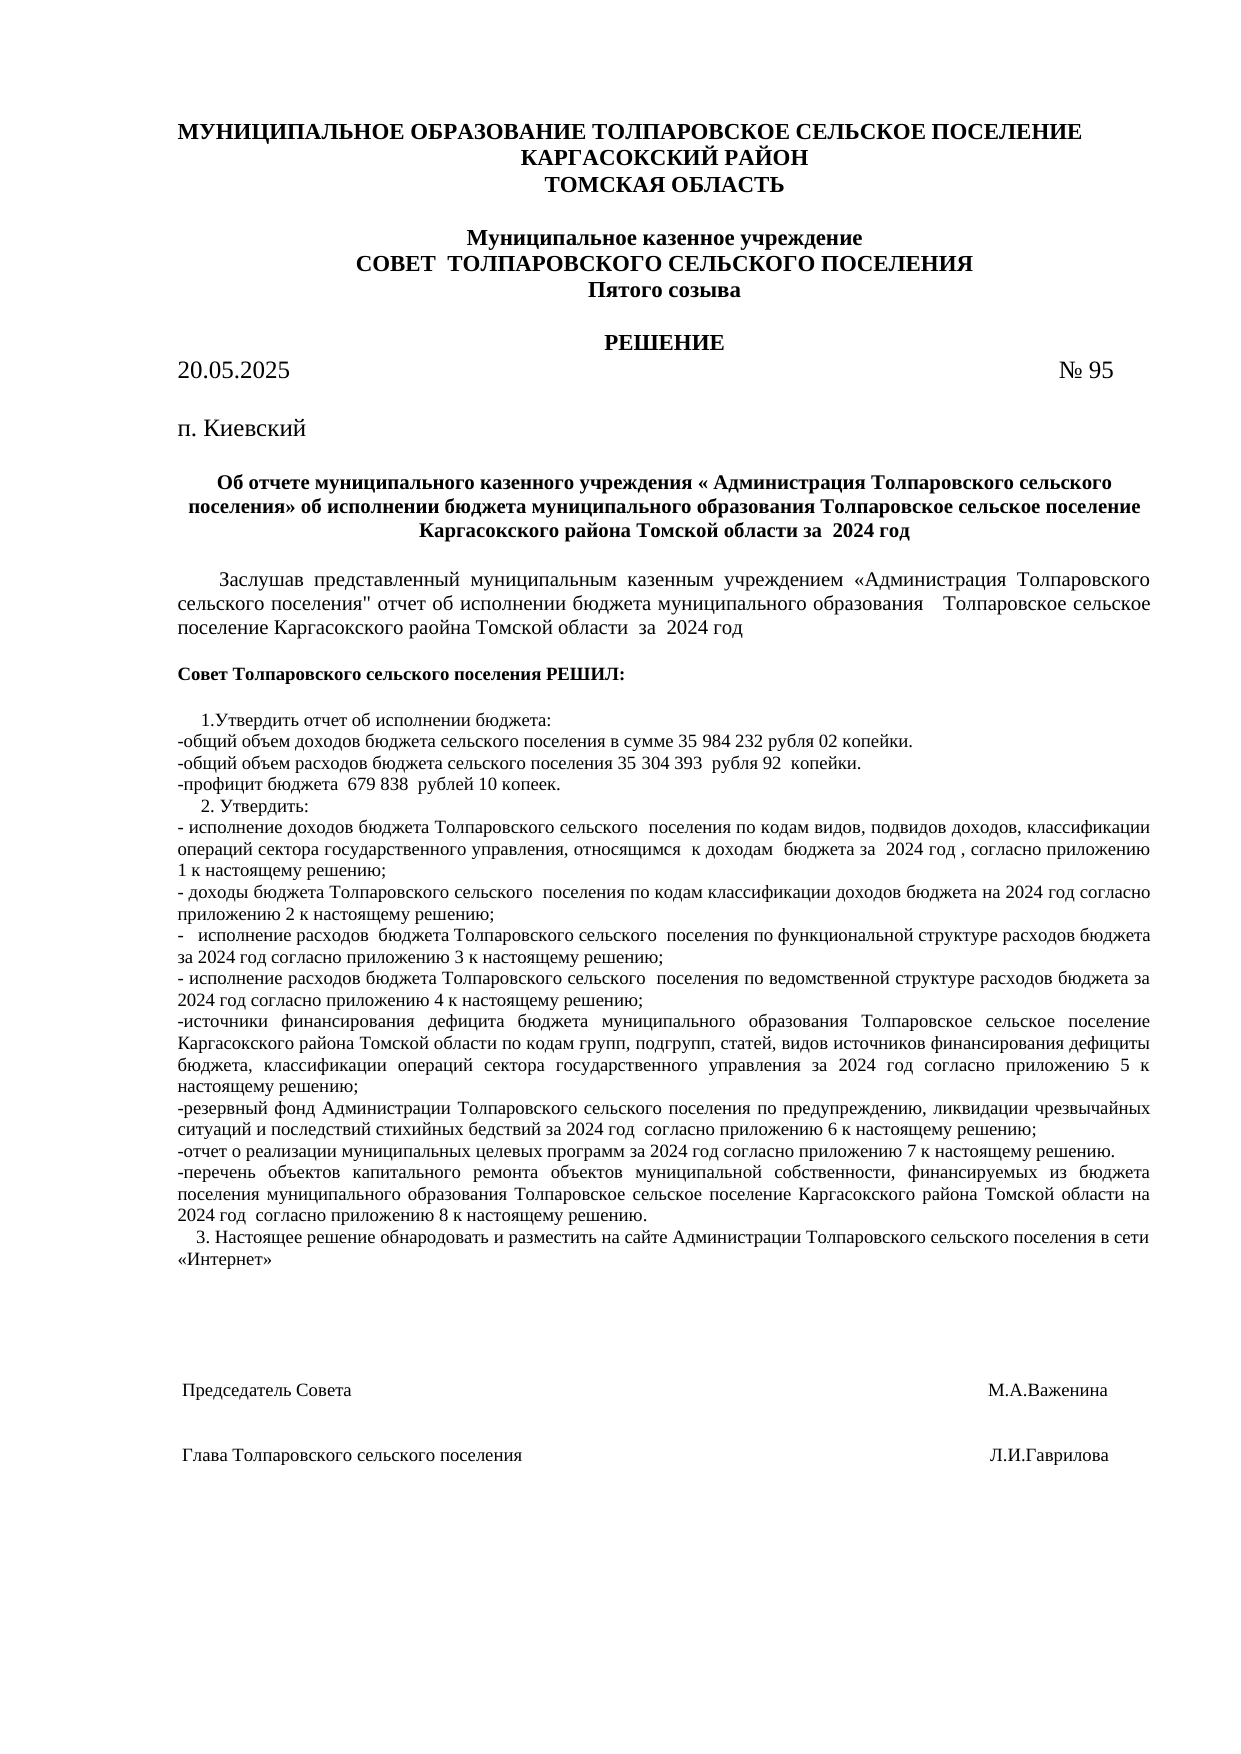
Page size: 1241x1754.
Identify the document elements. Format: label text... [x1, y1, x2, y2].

text - исполнение доходов бюджета Толпаровского сельского поселения по кодам видов, подвидов доходов, классификации операций сектора государственного управления, относящимся к доходам бюджета за 2024 год , согласно приложению 1 к настоящему решению; [177, 816, 1152, 881]
text Муниципальное казенное учреждение [177, 223, 1152, 250]
text -профицит бюджета 679 838 рублей 10 копеек. [177, 773, 1152, 795]
text -общий объем доходов бюджета сельского поселения в сумме 35 984 232 рубля 02 копейки. [177, 730, 1152, 752]
text - доходы бюджета Толпаровского сельского поселения по кодам классификации доходов бюджета на 2024 год согласно приложению 2 к настоящему решению; [177, 881, 1152, 924]
text Пятого созыва [177, 276, 1152, 303]
text - исполнение расходов бюджета Толпаровского сельского поселения по ведомственной структуре расходов бюджета за 2024 год согласно приложению 4 к настоящему решению; [177, 967, 1152, 1010]
text МУНИЦИПАЛЬНОЕ ОБРАЗОВАНИЕ ТОЛПАРОВСКОЕ СЕЛЬСКОЕ ПОСЕЛЕНИЕ [177, 118, 1152, 144]
text -перечень объектов капитального ремонта объектов муниципальной собственности, финансируемых из бюджета поселения муниципального образования Толпаровское сельское поселение Каргасокского района Томской области на 2024 год согласно приложению 8 к настоящему решению. [177, 1161, 1152, 1226]
text Председатель Совета М.А.Важенина [177, 1379, 1152, 1401]
text -источники финансирования дефицита бюджета муниципального образования Толпаровское сельское поселение Каргасокского района Томской области по кодам групп, подгрупп, статей, видов источников финансирования дефициты бюджета, классификации операций сектора государственного управления за 2024 год согласно приложению 5 к настоящему решению; [177, 1010, 1152, 1097]
text -общий объем расходов бюджета сельского поселения 35 304 393 рубля 92 копейки. [177, 752, 1152, 773]
text 1.Утвердить отчет об исполнении бюджета: [177, 708, 1152, 730]
text КАРГАСОКСКИЙ РАЙОН [177, 144, 1152, 171]
text Каргасокского района Томской области за 2024 год [177, 518, 1152, 542]
text РЕШЕНИЕ [177, 329, 1152, 355]
text Совет Толпаровского сельского поселения РЕШИЛ: [177, 663, 1152, 684]
text - исполнение расходов бюджета Толпаровского сельского поселения по функциональной структуре расходов бюджета за 2024 год согласно приложению 3 к настоящему решению; [177, 924, 1152, 967]
text 3. Настоящее решение обнародовать и разместить на сайте Администрации Толпаровского сельского поселения в сети «Интернет» [177, 1226, 1152, 1269]
text -отчет о реализации муниципальных целевых программ за 2024 год согласно приложению 7 к настоящему решению. [177, 1140, 1152, 1161]
text поселения» об исполнении бюджета муниципального образования Толпаровское сельское поселение [177, 494, 1152, 518]
text Глава Толпаровского сельского поселения Л.И.Гаврилова [177, 1444, 1152, 1466]
text Об отчете муниципального казенного учреждения « Администрация Толпаровского сельского [177, 470, 1152, 494]
text СОВЕТ ТОЛПАРОВСКОГО СЕЛЬСКОГО ПОСЕЛЕНИЯ [177, 250, 1152, 276]
text п. Киевский [177, 413, 1152, 442]
text 2. Утвердить: [177, 795, 1152, 816]
text ТОМСКАЯ ОБЛАСТЬ [177, 171, 1152, 197]
text -резервный фонд Администрации Толпаровского сельского поселения по предупреждению, ликвидации чрезвычайных ситуаций и последствий стихийных бедствий за 2024 год согласно приложению 6 к настоящему решению; [177, 1097, 1152, 1140]
text 20.05.2025 № 95 [177, 355, 1152, 384]
text Заслушав представленный муниципальным казенным учреждением «Администрация Толпаровского сельского поселения" отчет об исполнении бюджета муниципального образования Толпаровское сельское поселение Каргасокского раойна Томской области за 2024 год [177, 567, 1152, 639]
